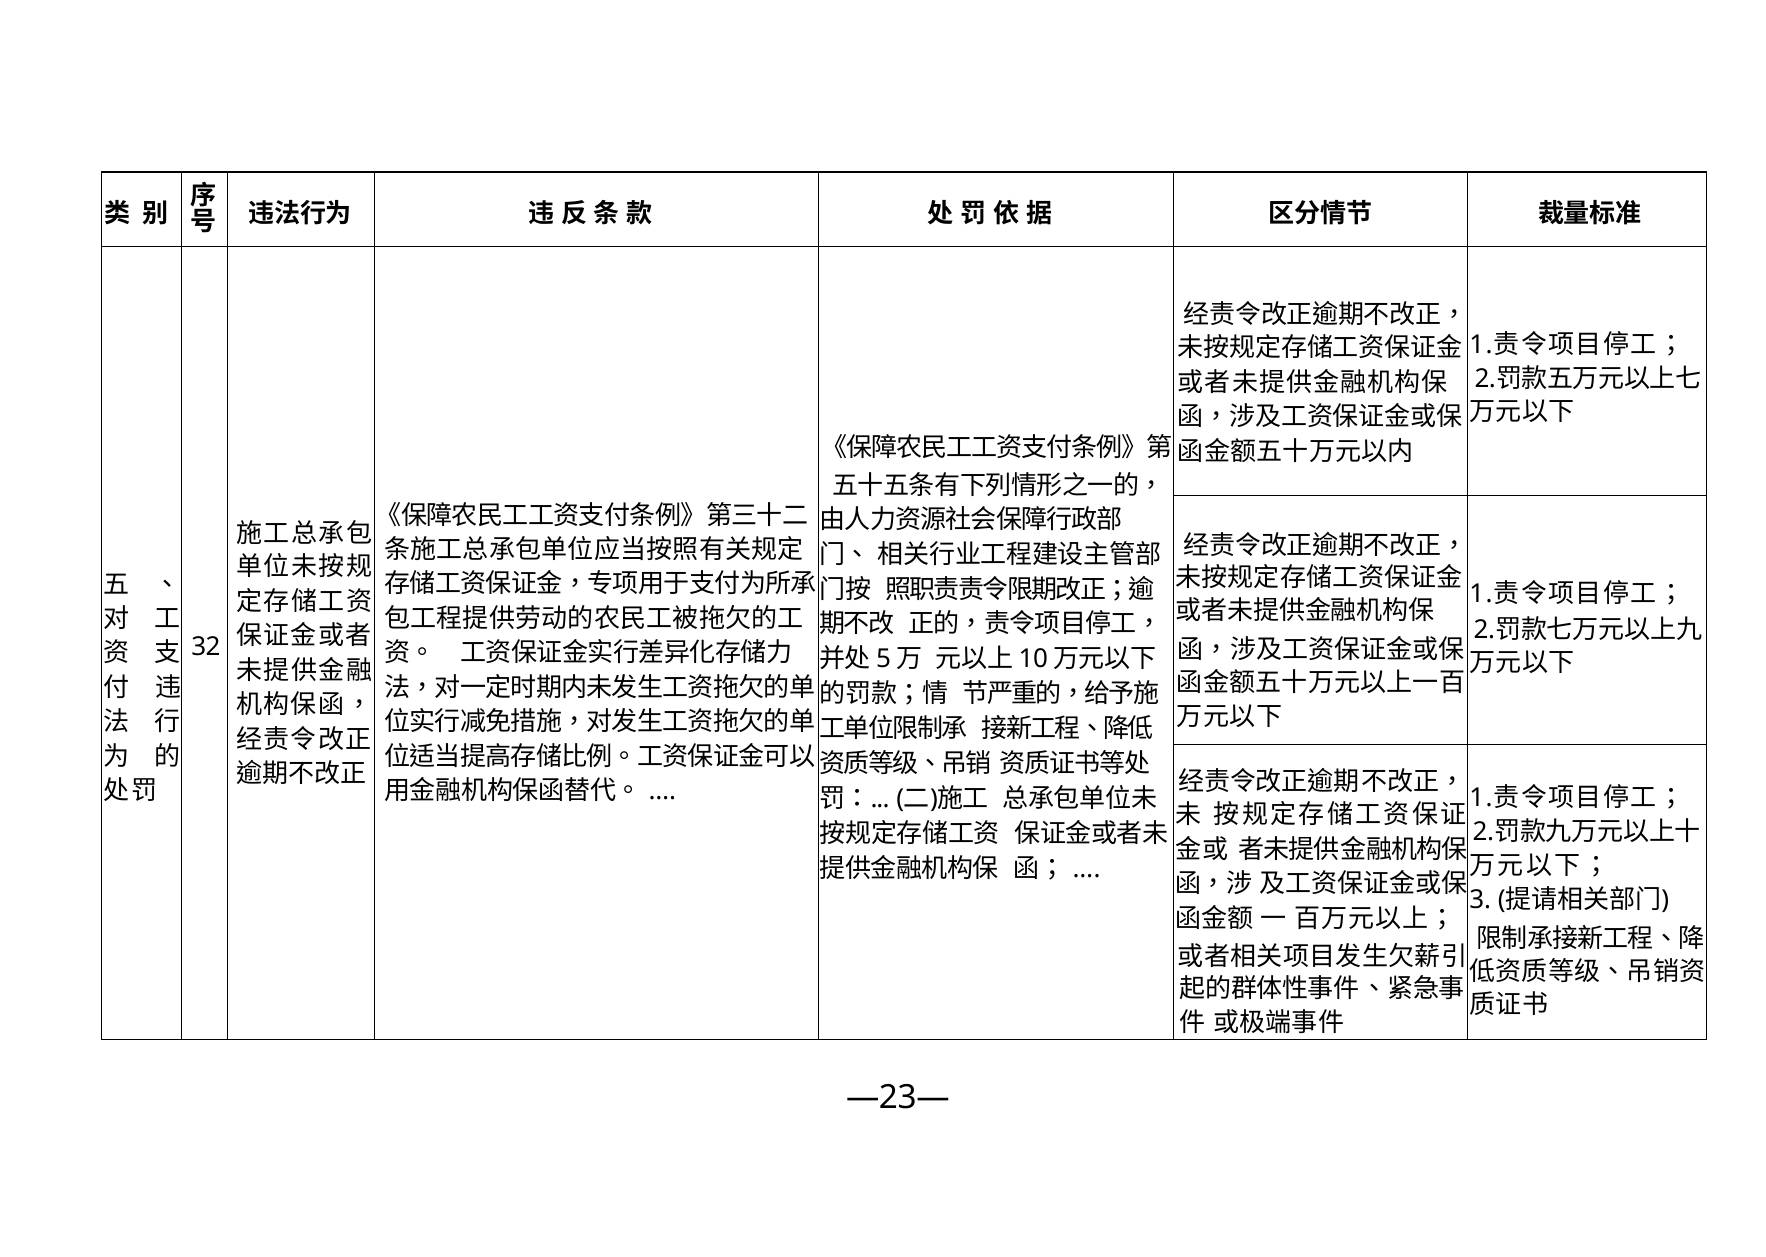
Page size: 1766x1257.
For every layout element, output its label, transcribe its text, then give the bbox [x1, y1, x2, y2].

table_cell 《保障农民工工资支付条例》第三十二 条施工总承包单位应当按照有关规定 存储工资保证金，专项用于支付为所承 包工程提供劳动的农民工被拖欠的工 资。 工资保证金实行差异化存储力 法，对一定时期内未发生工资拖欠的单 位实行减免措施，对发生工资拖欠的单 位适当提高存储比例。工资保证金可以 用金融机构保函替代。 …. [375, 247, 818, 1039]
table_cell 1.责令项目停工； 2.罚款九万元以上十 万元以下； 3. (提请相关部门) 限制承接新工程、降 低资质等级、吊销资 质证书 [1468, 745, 1706, 1039]
table_header 类 别 [102, 173, 181, 246]
table_cell 施工总承包 单位未按规 定存储工资 保证金或者 未提供金融 机构保函， 经责令改正 逾期不改正 [228, 247, 374, 1039]
table_header 违法行为 [228, 173, 374, 246]
table_cell 1.责令项目停工； 2.罚款七万元以上九 万元以下 [1468, 496, 1706, 744]
table_cell 经责令改正逾期不改正，未 按规定存储工资保证金或 者未提供金融机构保函，涉 及工资保证金或保函金额 一 百万元以上； 或者相关项目发生欠薪引 起的群体性事件、紧急事件 或极端事件 [1174, 745, 1467, 1039]
table_cell 1.责令项目停工； 2.罚款五万元以上七 万元以下 [1468, 247, 1706, 495]
table_header 裁量标准 [1468, 173, 1706, 246]
table_header 处 罚 依 据 [819, 173, 1173, 246]
table_header 区分情节 [1174, 173, 1467, 246]
table_cell 32 [182, 247, 227, 1039]
table_header 违 反 条 款 [375, 173, 818, 246]
table_cell 经责令改正逾期不改正， 未按规定存储工资保证金 或者未提供金融机构保 函，涉及工资保证金或保 函金额五十万元以内 [1174, 247, 1467, 495]
table_cell 经责令改正逾期不改正， 未按规定存储工资保证金 或者未提供金融机构保 函，涉及工资保证金或保 函金额五十万元以上一百 万元以下 [1174, 496, 1467, 744]
table_header 序号 [182, 173, 227, 246]
table_cell 《保障农民工工资支付条例》第 五十五条有下列情形之一的， 由人力资源社会保障行政部门、 相关行业工程建设主管部门按 照职责责令限期改正；逾期不改 正的，责令项目停工，并处5万 元以上10万元以下的罚款；情 节严重的，给予施工单位限制承 接新工程、降低资质等级、吊销 资质证书等处罚：... (二)施工 总承包单位未按规定存储工资 保证金或者未提供金融机构保 函； …. [819, 247, 1173, 1039]
table_cell 五、对 工资支 付违法 行为的 处罚 [102, 247, 181, 1039]
